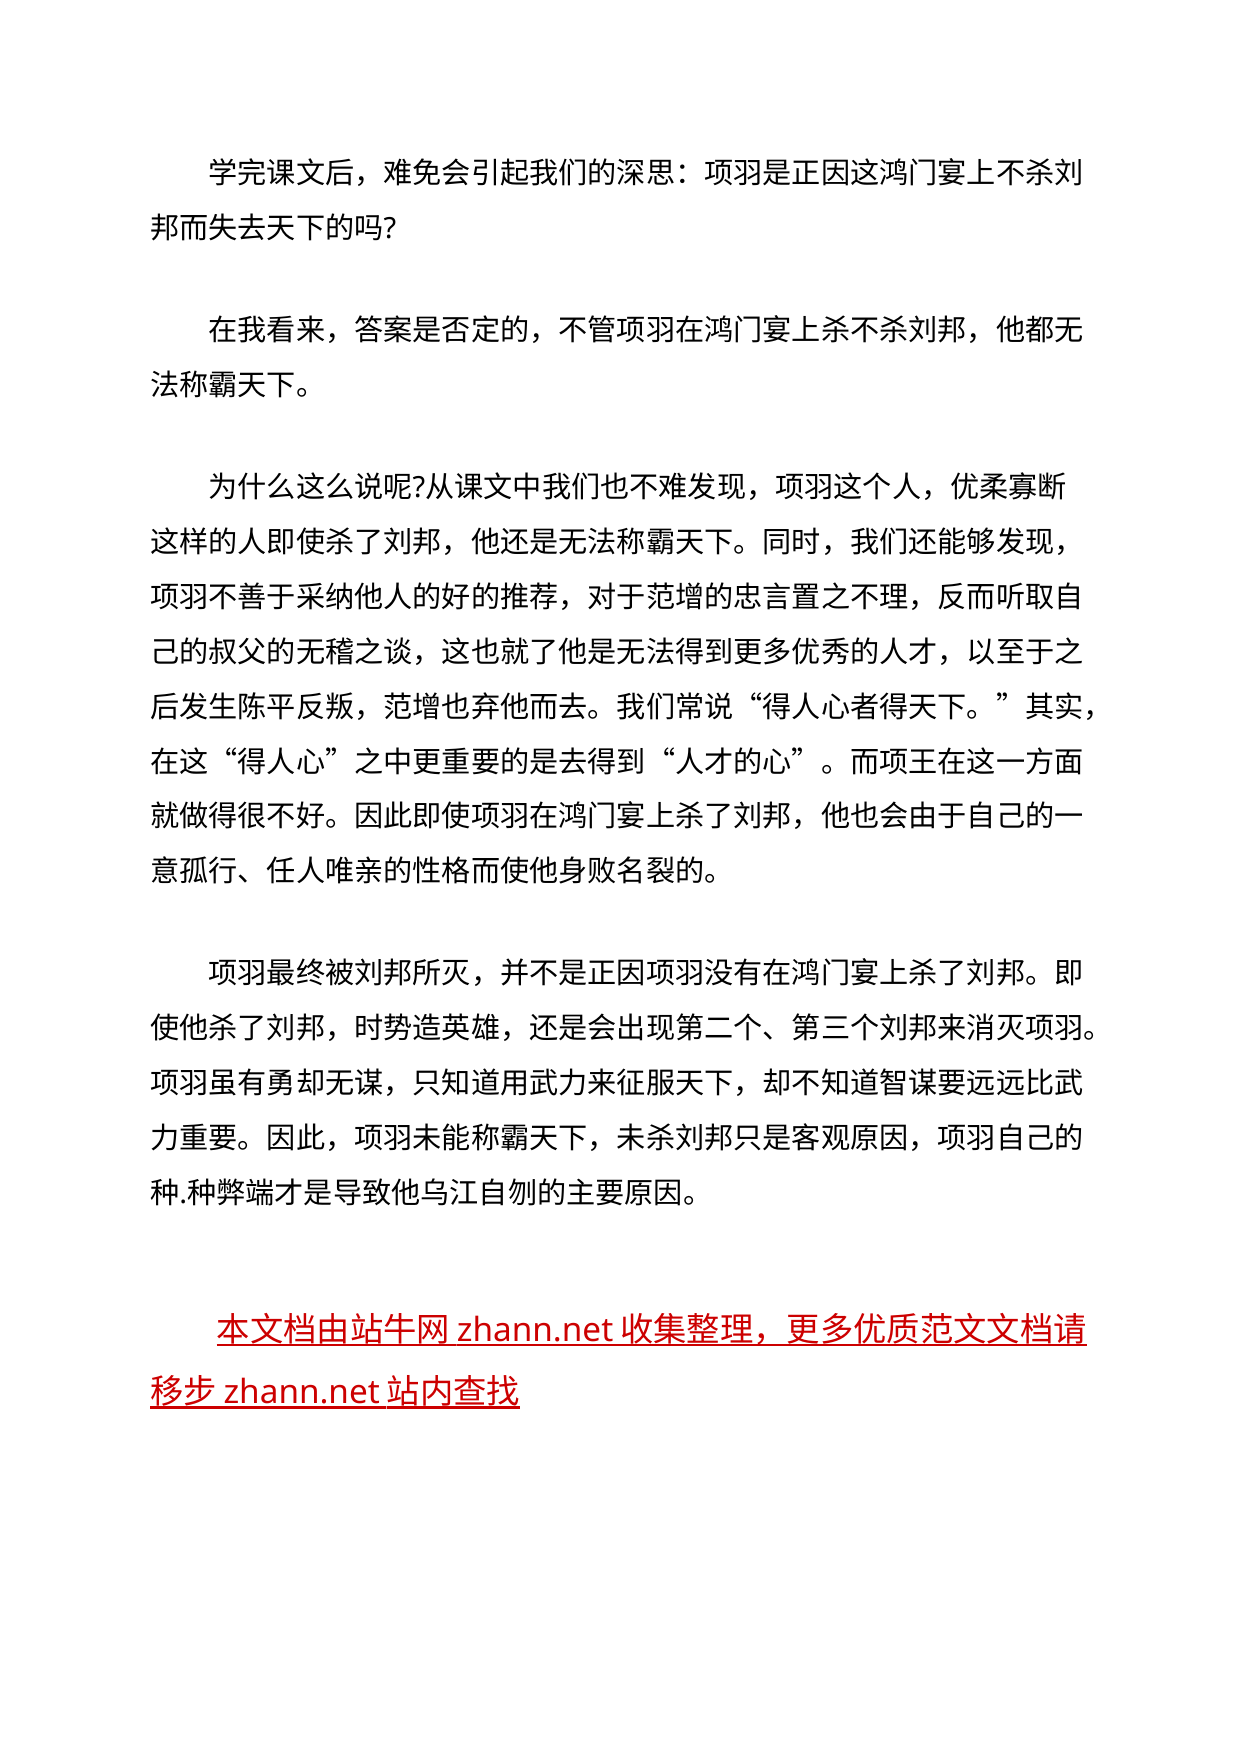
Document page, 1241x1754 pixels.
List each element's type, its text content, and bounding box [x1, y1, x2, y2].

text 为什么这么说呢?从课文中我们也不难发现，项羽这个人，优柔寡断这样的人即使杀了刘邦，他还是无法称霸天下。同时，我们还能够发现，项羽不善于采纳他人的好的推荐，对于范增的忠言置之不理，反而听取自己的叔父的无稽之谈，这也就了他是无法得到更多优秀的人才，以至于之后发生陈平反叛，范增也弃他而去。我们常说“得人心者得天下。”其实，在这“得人心”之中更重要的是去得到“人才的心”。而项王在这一方面就做得很不好。因此即使项羽在鸿门宴上杀了刘邦，他也会由于自己的一意孤行、任人唯亲的性格而使他身败名裂的。 [150, 463, 1090, 890]
text 学完课文后，难免会引起我们的深思：项羽是正因这鸿门宴上不杀刘邦而失去天下的吗? [150, 150, 1090, 247]
text 项羽最终被刘邦所灭，并不是正因项羽没有在鸿门宴上杀了刘邦。即使他杀了刘邦，时势造英雄，还是会出现第二个、第三个刘邦来消灭项羽。项羽虽有勇却无谋，只知道用武力来征服天下，却不知道智谋要远远比武力重要。因此，项羽未能称霸天下，未杀刘邦只是客观原因，项羽自己的种.种弊端才是导致他乌江自刎的主要原因。 [150, 950, 1090, 1212]
text 在我看来，答案是否定的，不管项羽在鸿门宴上杀不杀刘邦，他都无法称霸天下。 [150, 307, 1090, 404]
text 本文档由站牛网zhann.net收集整理，更多优质范文文档请移步zhann.net站内查找 [150, 1302, 1090, 1414]
